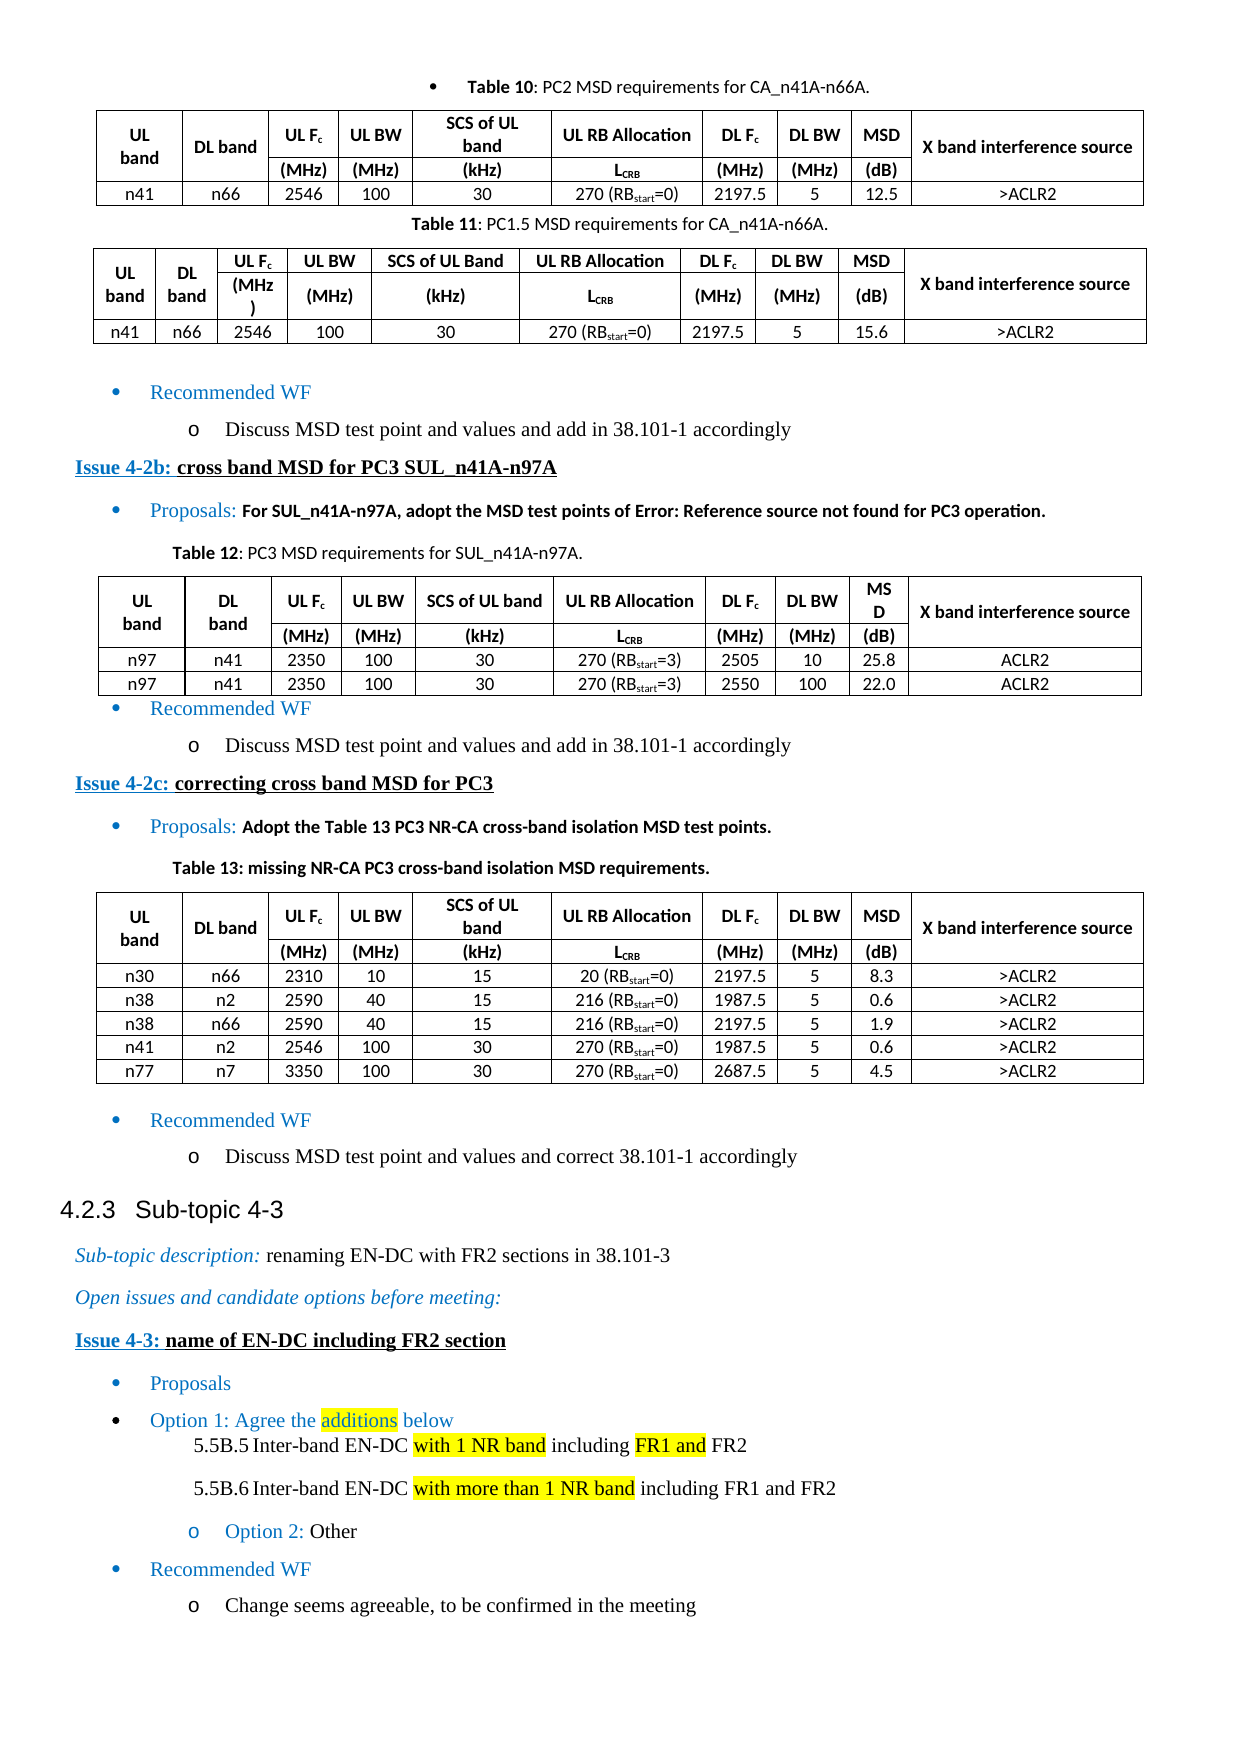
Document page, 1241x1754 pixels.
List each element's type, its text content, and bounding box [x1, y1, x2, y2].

table_cell 0.6 [852, 1036, 911, 1059]
table_header SCS of UL Band [372, 249, 519, 272]
table_cell n2 [183, 1036, 268, 1059]
table_cell 15.6 [839, 320, 904, 343]
table_cell n66 [183, 182, 268, 205]
table_cell LCRB [520, 273, 680, 319]
table_cell 100 [342, 648, 415, 671]
table_cell (dB) [852, 940, 911, 963]
table_cell n66 [156, 320, 217, 343]
list Recommended WF [112, 696, 1165, 720]
table_cell (dB) [839, 273, 904, 319]
table_cell >ACLR2 [912, 964, 1143, 987]
table_cell 22.0 [850, 672, 908, 695]
table_cell LCRB [552, 940, 702, 963]
table_header MSD [850, 577, 908, 623]
table_cell 270 (RBstart=0) [520, 320, 680, 343]
table_cell n38 [97, 988, 182, 1011]
table_cell 2546 [269, 1036, 338, 1059]
table_header UL band [99, 577, 184, 647]
table_cell (MHz) [269, 158, 338, 181]
list Recommended WF [112, 1108, 1165, 1132]
table_cell 15 [413, 964, 551, 987]
table_cell 25.8 [850, 648, 908, 671]
table_cell n77 [97, 1060, 182, 1083]
table_header UL RB Allocation [552, 893, 702, 939]
table_header SCS of UL band [413, 893, 551, 939]
text 5.5B.6 Inter-band EN-DC with more than 1 NR band including FR1 and FR2 [635, 1476, 1165, 1500]
table_header SCS of UL band [413, 111, 551, 157]
table_cell 2350 [272, 648, 341, 671]
table_cell 30 [416, 648, 553, 671]
table_header DL band [186, 577, 271, 647]
table_cell n7 [183, 1060, 268, 1083]
table_header X band interference source [912, 111, 1143, 181]
text 5.5B.5 Inter-band EN-DC with 1 NR band including FR1 and FR2 [193, 1433, 413, 1457]
table_cell (kHz) [416, 624, 553, 647]
table_cell 15 [413, 988, 551, 1011]
table_cell (dB) [852, 158, 911, 181]
table_cell 30 [413, 182, 551, 205]
table_cell 2310 [269, 964, 338, 987]
table_cell >ACLR2 [912, 988, 1143, 1011]
table_header X band interference source [905, 249, 1146, 319]
table_cell 4.5 [852, 1060, 911, 1083]
table_header SCS of UL band [416, 577, 553, 623]
table_header DL BW [756, 249, 838, 272]
text Open issues and candidate options before meeting: [75, 1285, 1165, 1309]
table_cell 270 (RBstart=0) [552, 182, 702, 205]
table_header DL band [183, 893, 268, 963]
table_cell 30 [416, 672, 553, 695]
table_cell (MHz) [269, 940, 338, 963]
table_cell n38 [97, 1012, 182, 1035]
table_cell 2197.5 [681, 320, 755, 343]
table_cell 216 (RBstart=0) [552, 1012, 702, 1035]
table_cell (MHz) [218, 273, 287, 319]
text 5.5B.5 Inter-band EN-DC with 1 NR band including FR1 and FR2 [706, 1433, 1165, 1457]
table_cell 270 (RBstart=0) [552, 1060, 702, 1083]
table_header DL Fc [703, 111, 777, 157]
table_cell 2590 [269, 988, 338, 1011]
table_cell 270 (RBstart=3) [554, 648, 705, 671]
table_cell 100 [776, 672, 849, 695]
table_cell (dB) [850, 624, 908, 647]
table_cell 40 [339, 988, 412, 1011]
text Issue 4-2c: correcting cross band MSD for PC3 [75, 771, 1165, 795]
table_cell 12.5 [852, 182, 911, 205]
table_header UL RB Allocation [520, 249, 680, 272]
table_cell 5 [778, 1012, 851, 1035]
text Sub-topic description: renaming EN-DC with FR2 sections in 38.101-3 [75, 1242, 1165, 1267]
list Change seems agreeable, to be confirmed in the meeting [187, 1593, 1165, 1619]
table_cell n41 [186, 672, 271, 695]
table_cell (MHz) [272, 624, 341, 647]
table_cell 270 (RBstart=0) [552, 1036, 702, 1059]
table_cell >ACLR2 [912, 1036, 1143, 1059]
table_cell 2590 [269, 1012, 338, 1035]
table_cell 2350 [272, 672, 341, 695]
table_header UL Fc [272, 577, 341, 623]
table_cell n97 [99, 672, 184, 695]
table_cell >ACLR2 [912, 1012, 1143, 1035]
table_cell (MHz) [288, 273, 371, 319]
table_cell 5 [778, 182, 851, 205]
table_cell 100 [288, 320, 371, 343]
table_cell 30 [372, 320, 519, 343]
table_cell n41 [186, 648, 271, 671]
table_cell LCRB [552, 158, 702, 181]
table_header UL RB Allocation [552, 111, 702, 157]
list Recommended WF [112, 380, 1165, 404]
list Discuss MSD test point and values and correct 38.101-1 accordingly [187, 1144, 1165, 1170]
list Recommended WF [112, 1557, 1165, 1581]
table_cell 30 [413, 1036, 551, 1059]
table_cell ACLR2 [909, 648, 1141, 671]
table_cell 2197.5 [703, 964, 777, 987]
table_cell (MHz) [778, 158, 851, 181]
table_cell 100 [342, 672, 415, 695]
text Issue 4-3: name of EN-DC including FR2 section [75, 1328, 1165, 1352]
table_cell (MHz) [706, 624, 775, 647]
table_cell n66 [183, 964, 268, 987]
table_cell >ACLR2 [905, 320, 1146, 343]
table_cell ACLR2 [909, 672, 1141, 695]
table_cell (MHz) [703, 940, 777, 963]
table_header UL Fc [269, 111, 338, 157]
table_cell 100 [339, 1060, 412, 1083]
text Issue 4-2b: cross band MSD for PC3 SUL_n41A-n97A [75, 455, 1165, 479]
table_cell n41 [97, 182, 182, 205]
table_header DL Fc [703, 893, 777, 939]
table_cell 2687.5 [703, 1060, 777, 1083]
table_cell (MHz) [703, 158, 777, 181]
table_cell n30 [97, 964, 182, 987]
table_cell >ACLR2 [912, 182, 1143, 205]
table_cell n41 [94, 320, 155, 343]
list Option 1: Agree the additions below [112, 1407, 1165, 1432]
table_cell 10 [339, 964, 412, 987]
table_header MSD [839, 249, 904, 272]
table_cell (kHz) [413, 158, 551, 181]
table_header X band interference source [912, 893, 1143, 963]
table_header UL BW [342, 577, 415, 623]
table_cell (MHz) [339, 940, 412, 963]
table_cell 5 [778, 1060, 851, 1083]
table_cell 2197.5 [703, 1012, 777, 1035]
table_cell (MHz) [681, 273, 755, 319]
table_header DL band [183, 111, 268, 181]
table_cell 30 [413, 1060, 551, 1083]
table_header UL BW [288, 249, 371, 272]
table_cell 100 [339, 1036, 412, 1059]
table_cell (MHz) [339, 158, 412, 181]
table_cell 2546 [269, 182, 338, 205]
table_header DL band [156, 249, 217, 319]
subtitle Sub-topic 4-3 [60, 1195, 1165, 1224]
table_cell 2550 [706, 672, 775, 695]
table_cell n2 [183, 988, 268, 1011]
table_cell 3350 [269, 1060, 338, 1083]
table_cell 270 (RBstart=3) [554, 672, 705, 695]
table_header UL RB Allocation [554, 577, 705, 623]
list Option 2: Other [187, 1518, 1165, 1544]
table_header DL BW [778, 893, 851, 939]
table_header DL BW [778, 111, 851, 157]
list Discuss MSD test point and values and add in 38.101-1 accordingly [187, 417, 1165, 443]
table_header UL BW [339, 111, 412, 157]
table_cell 20 (RBstart=0) [552, 964, 702, 987]
list Discuss MSD test point and values and add in 38.101-1 accordingly [187, 733, 1165, 758]
table_cell 1987.5 [703, 1036, 777, 1059]
table_header MSD [852, 893, 911, 939]
table_header X band interference source [909, 577, 1141, 647]
table_header DL Fc [681, 249, 755, 272]
table_cell 8.3 [852, 964, 911, 987]
table_cell 2505 [706, 648, 775, 671]
table_cell 216 (RBstart=0) [552, 988, 702, 1011]
table_cell (kHz) [372, 273, 519, 319]
table_cell 15 [413, 1012, 551, 1035]
table_cell (MHz) [756, 273, 838, 319]
table_cell n97 [99, 648, 184, 671]
table_cell >ACLR2 [912, 1060, 1143, 1083]
table_cell 5 [778, 988, 851, 1011]
table_cell 40 [339, 1012, 412, 1035]
table_cell 1.9 [852, 1012, 911, 1035]
table_header UL band [97, 111, 182, 181]
table_header UL Fc [269, 893, 338, 939]
table_cell (MHz) [342, 624, 415, 647]
table_cell 2197.5 [703, 182, 777, 205]
table_header DL Fc [706, 577, 775, 623]
table_cell LCRB [554, 624, 705, 647]
table_cell 10 [776, 648, 849, 671]
table_header MSD [852, 111, 911, 157]
table_cell 5 [778, 964, 851, 987]
table_header UL BW [339, 893, 412, 939]
table_header DL BW [776, 577, 849, 623]
table_header UL Fc [218, 249, 287, 272]
table_cell 5 [778, 1036, 851, 1059]
table_header UL band [94, 249, 155, 319]
table_cell (kHz) [413, 940, 551, 963]
text 5.5B.6 Inter-band EN-DC with more than 1 NR band including FR1 and FR2 [193, 1476, 413, 1500]
table_cell n66 [183, 1012, 268, 1035]
table_cell (MHz) [778, 940, 851, 963]
table_cell 2546 [218, 320, 287, 343]
table_cell 5 [756, 320, 838, 343]
list Proposals [112, 1371, 1165, 1395]
table_cell (MHz) [776, 624, 849, 647]
table_cell 0.6 [852, 988, 911, 1011]
table_cell 1987.5 [703, 988, 777, 1011]
table_cell 100 [339, 182, 412, 205]
table_header UL band [97, 893, 182, 963]
table_cell n41 [97, 1036, 182, 1059]
